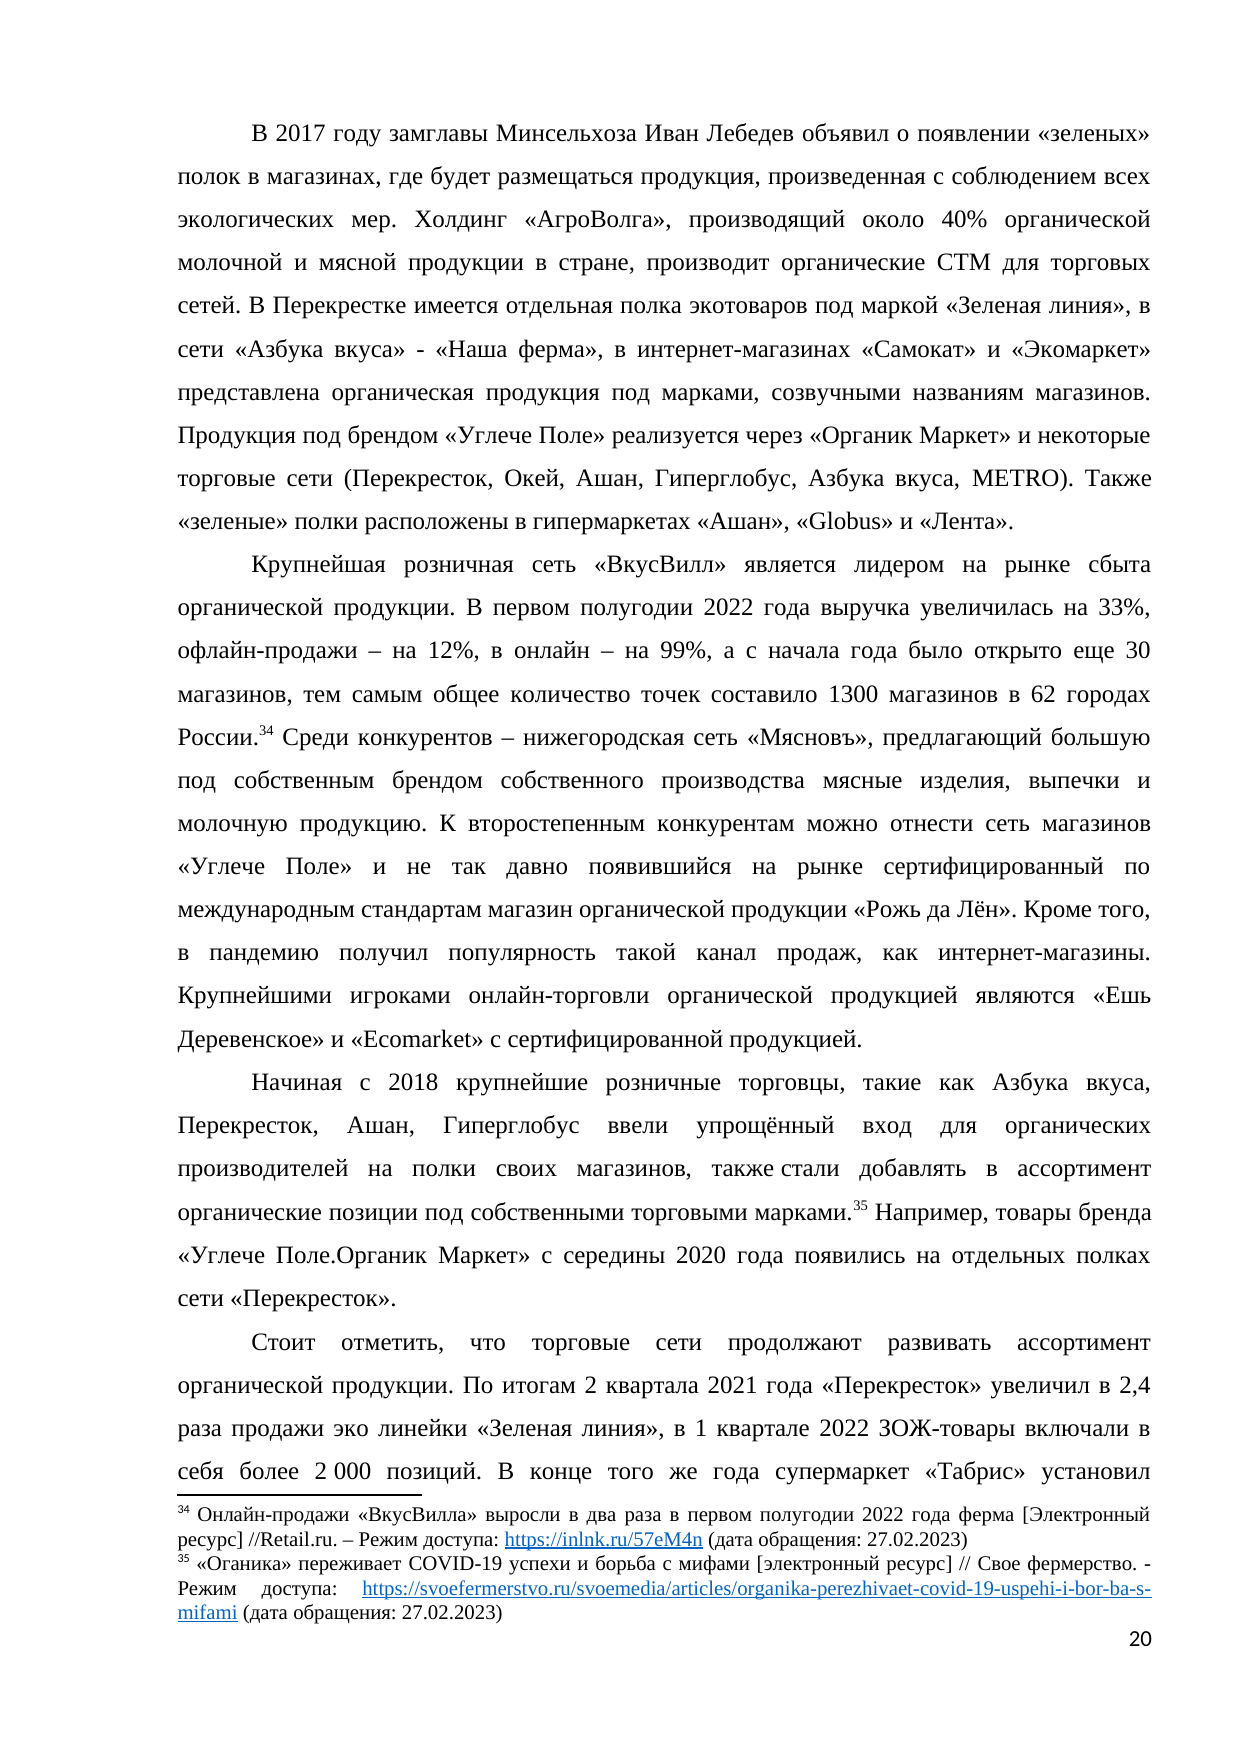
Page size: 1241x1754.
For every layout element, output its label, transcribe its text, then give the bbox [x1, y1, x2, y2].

text В 2017 году замглавы Минсельхоза Иван Лебедев объявил о появлении «зеленых» полок в магазинах, где будет размещаться продукция, произведенная с соблюдением всех экологических мер. Холдинг «АгроВолга», производящий около 40% органической молочной и мясной продукции в стране, производит органические СТМ для торговых сетей. В Перекрестке имеется отдельная полка экотоваров под маркой «Зеленая линия», в сети «Азбука вкуса» - «Наша ферма», в интернет-магазинах «Самокат» и «Экомаркет» представлена органическая продукция под марками, созвучными названиям магазинов. Продукция под брендом «Углече Поле» реализуется через «Органик Маркет» и некоторые торговые сети (Перекресток, Окей, Ашан, Гиперглобус, Азбука вкуса, METRO). Также «зеленые» полки расположены в гипермаркетах «Ашан», «Globus» и «Лента». [177, 118, 1152, 535]
text Крупнейшая розничная сеть «ВкусВилл» является лидером на рынке сбыта органической продукции. В первом полугодии 2022 года выручка увеличилась на 33%, офлайн-продажи – на 12%, в онлайн – на 99%, а с начала года было открыто еще 30 магазинов, тем самым общее количество точек составило 1300 магазинов в 62 городах России. Среди конкурентов – нижегородская сеть «Мясновъ», предлагающий большую под собственным брендом собственного производства мясные изделия, выпечки и молочную продукцию. К второстепенным конкурентам можно отнести сеть магазинов «Углече Поле» и не так давно появившийся на рынке сертифицированный по международным стандартам магазин органической продукции «Рожь да Лён». Кроме того, в пандемию получил популярность такой канал продаж, как интернет-магазины. Крупнейшими игроками онлайн-торговли органической продукцией являются «Ешь Деревенское» и «Ecomarket» с сертифицированной продукцией. [177, 549, 1152, 1052]
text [177, 1327, 1152, 1485]
text Начиная с 2018 крупнейшие розничные торговцы, такие как Азбука вкуса, Перекресток, Ашан, Гиперглобус ввели упрощённый вход для органических производителей на полки своих магазинов, также стали добавлять в ассортимент органические позиции под собственными торговыми марками. Например, товары бренда «Углече Поле.Органик Маркет» с середины 2020 года появились на отдельных полках сети «Перекресток». [177, 1067, 1152, 1312]
